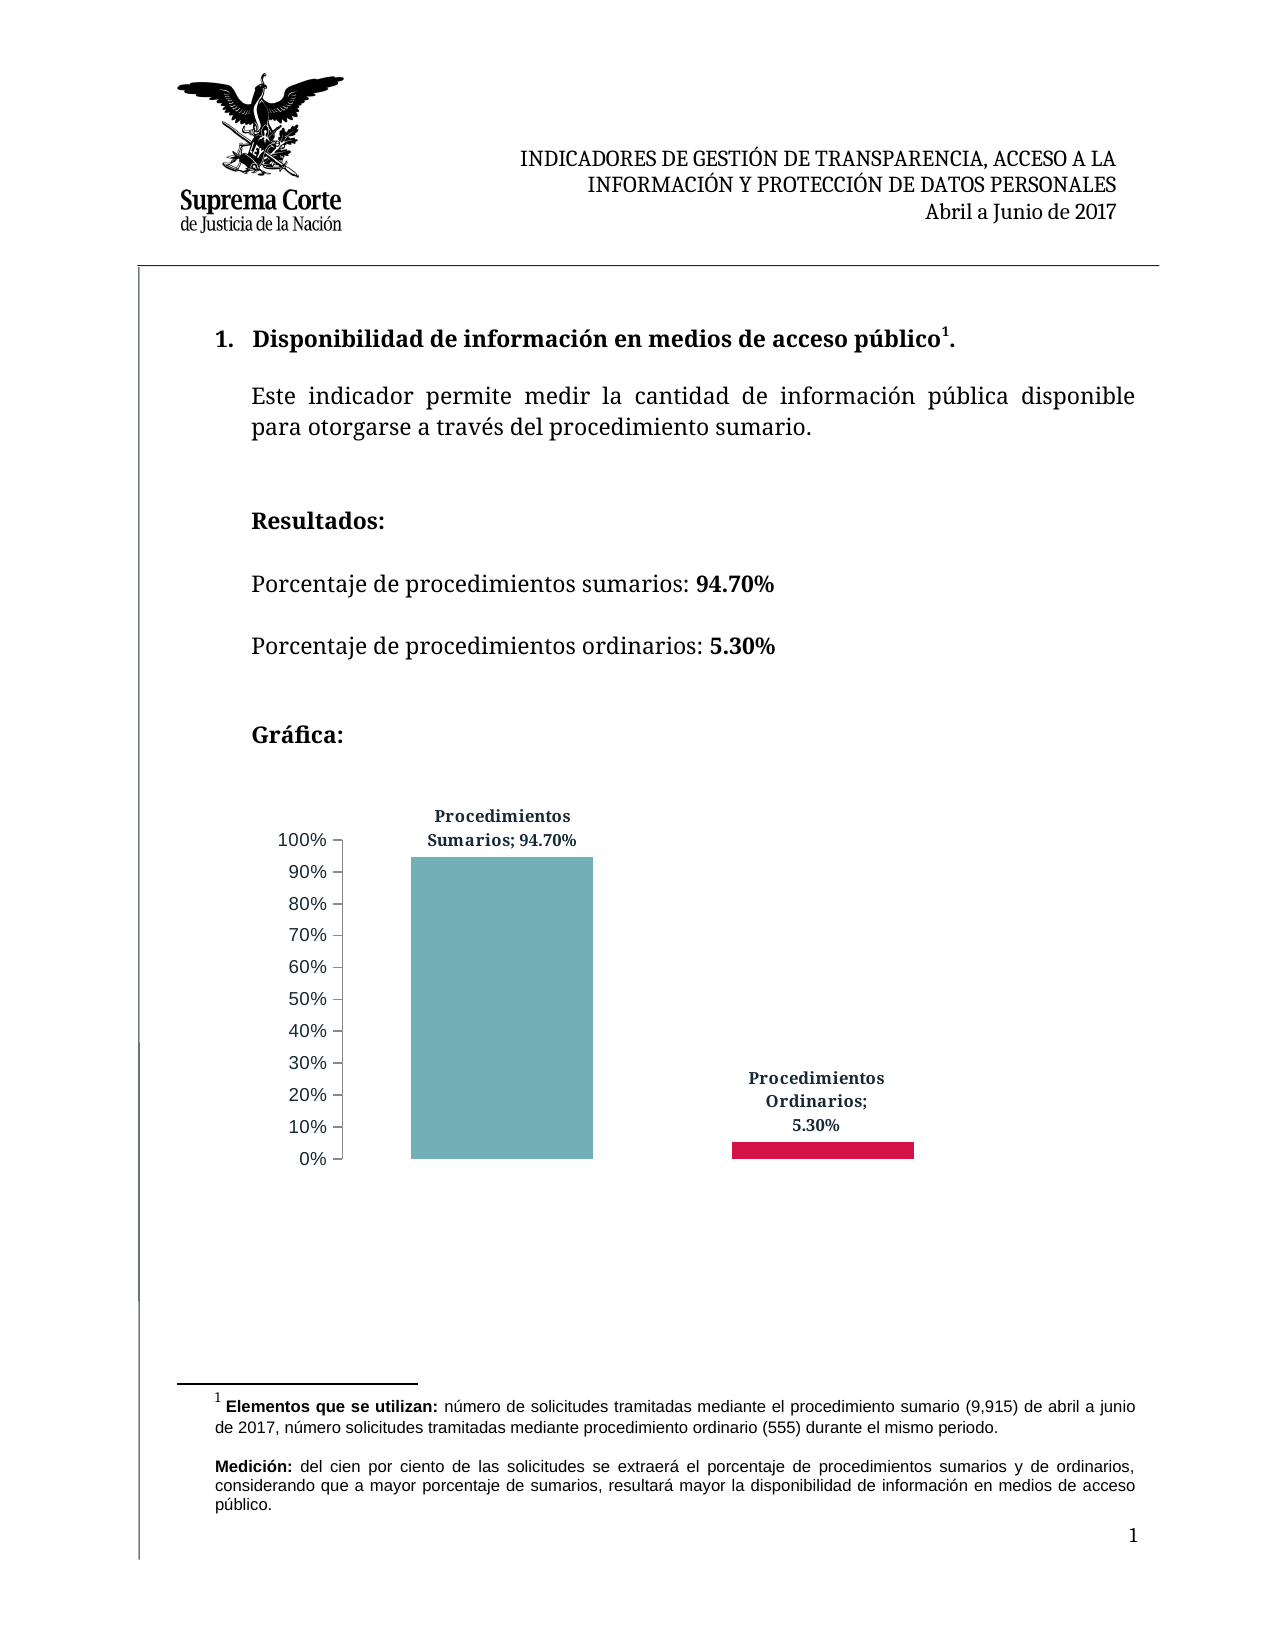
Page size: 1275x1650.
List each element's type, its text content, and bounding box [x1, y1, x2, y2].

text Porcentaje de procedimientos ordinarios: 5.30% [251, 630, 1137, 661]
text Este indicador permite medir la cantidad de información pública disponible para otorgarse a través del procedimiento sumario. [251, 380, 1137, 443]
text Porcentaje de procedimientos sumarios: 94.70% [251, 568, 1137, 599]
picture [177, 73, 344, 233]
list Disponibilidad de información en medios de acceso público. [215, 322, 1137, 354]
text Gráfica: [251, 719, 1137, 750]
text Resultados: [251, 505, 1137, 536]
